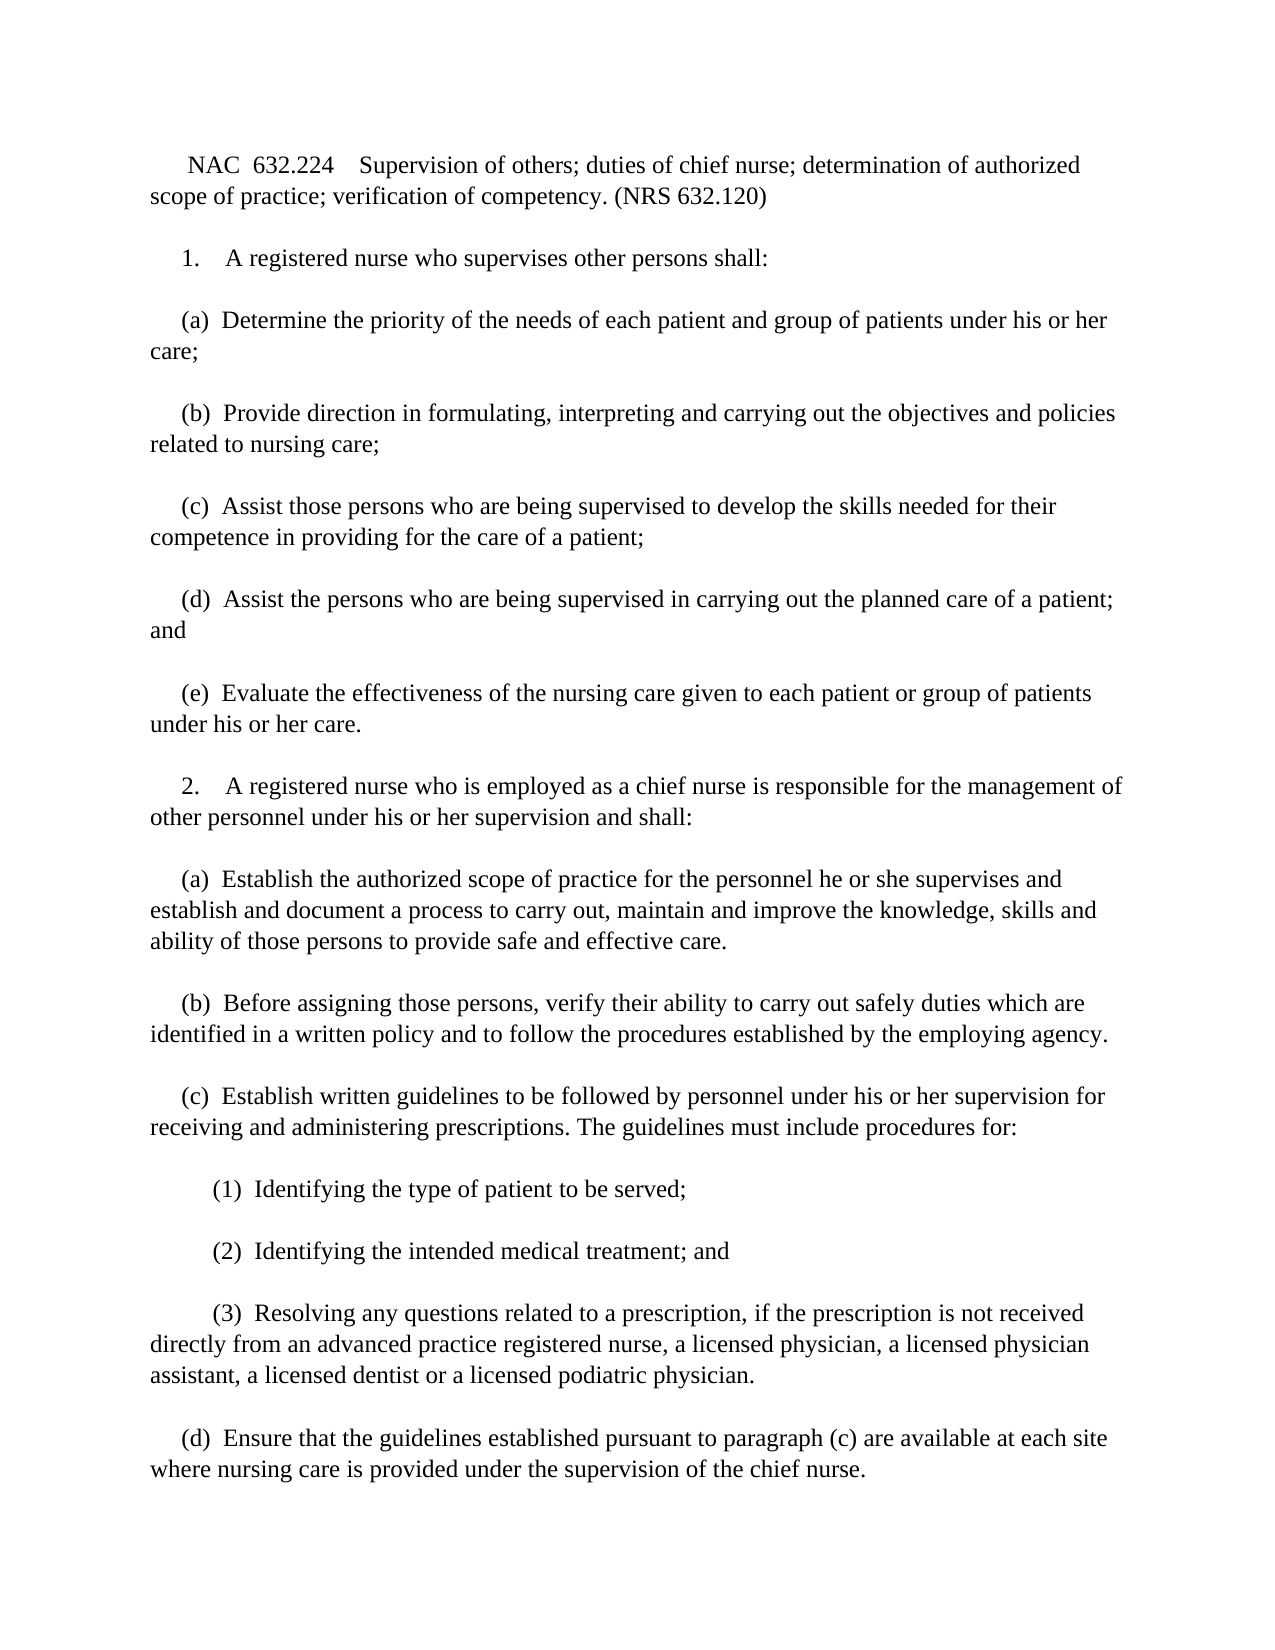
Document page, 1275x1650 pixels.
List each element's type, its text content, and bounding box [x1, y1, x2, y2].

text 1. A registered nurse who supervises other persons shall: [150, 243, 1125, 272]
text 2. A registered nurse who is employed as a chief nurse is responsible for the management of other personnel under his or her supervision and shall: [150, 771, 1125, 831]
text (3) Resolving any questions related to a prescription, if the prescription is not received directly from an advanced practice registered nurse, a licensed physician, a licensed physician assistant, a licensed dentist or a licensed podiatric physician. [150, 1298, 1125, 1389]
text (1) Identifying the type of patient to be served; [150, 1174, 1125, 1203]
text (b) Before assigning those persons, verify their ability to carry out safely duties which are identified in a written policy and to follow the procedures established by the employing agency. [150, 988, 1125, 1048]
text (d) Ensure that the guidelines established pursuant to paragraph (c) are available at each site where nursing care is provided under the supervision of the chief nurse. [150, 1423, 1125, 1482]
text (b) Provide direction in formulating, interpreting and carrying out the objectives and policies related to nursing care; [150, 398, 1125, 458]
text NAC 632.224 Supervision of others; duties of chief nurse; determination of authorized scope of practice; verification of competency. (NRS 632.120) [150, 150, 1125, 210]
text (a) Determine the priority of the needs of each patient and group of patients under his or her care; [150, 305, 1125, 365]
text (c) Assist those persons who are being supervised to develop the skills needed for their competence in providing for the care of a patient; [150, 491, 1125, 551]
text (d) Assist the persons who are being supervised in carrying out the planned care of a patient; and [150, 584, 1125, 644]
text (e) Evaluate the effectiveness of the nursing care given to each patient or group of patients under his or her care. [150, 678, 1125, 737]
text (c) Establish written guidelines to be followed by personnel under his or her supervision for receiving and administering prescriptions. The guidelines must include procedures for: [150, 1081, 1125, 1141]
text (2) Identifying the intended medical treatment; and [150, 1236, 1125, 1265]
text (a) Establish the authorized scope of practice for the personnel he or she supervises and establish and document a process to carry out, maintain and improve the knowledge, skills and ability of those persons to provide safe and effective care. [150, 864, 1125, 955]
